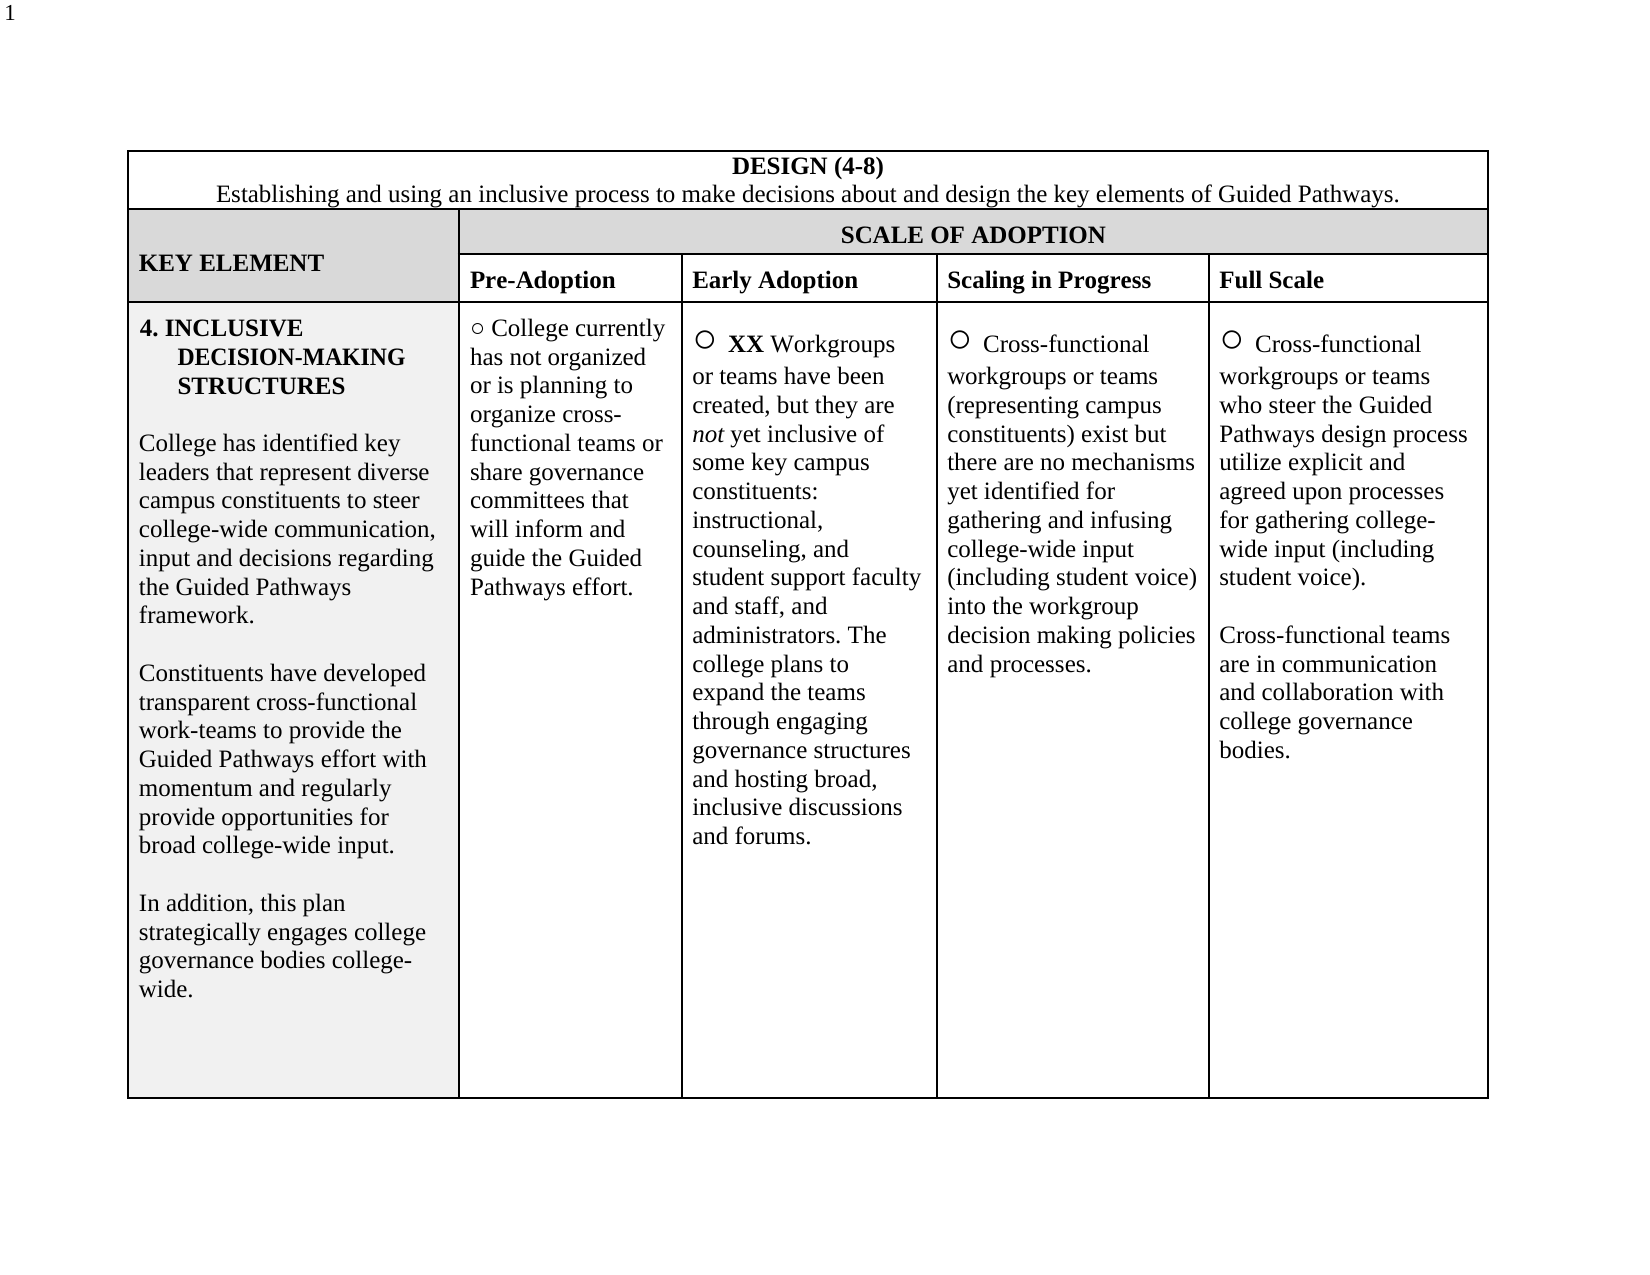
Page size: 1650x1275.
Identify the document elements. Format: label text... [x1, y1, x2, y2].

table_cell Scaling in Progress [938, 255, 1208, 301]
table_cell Full Scale [1210, 255, 1487, 301]
table_cell College currently has not organized or is planning to organize cross- functional teams or share governance committees that will inform and guide the Guided Pathways effort. [460, 303, 681, 1097]
table_cell 4. INCLUSIVE DECISION-MAKING STRUCTURES College has identified key leaders that represent diverse campus constituents to steer college-wide communication, input and decisions regarding the Guided Pathways framework. Constituents have developed transparent cross-functional work-teams to provide the Guided Pathways effort with momentum and regularly provide opportunities for broad college-wide input. In addition, this plan strategically engages college governance bodies college- wide. [129, 303, 458, 1097]
table_cell Early Adoption [683, 255, 936, 301]
table_cell SCALE OF ADOPTION [460, 210, 1487, 253]
table_cell Cross-functional workgroups or teams (representing campus constituents) exist but there are no mechanisms yet identified for gathering and infusing college-wide input (including student voice) into the workgroup decision making policies and processes. [938, 303, 1208, 1097]
table_cell KEY ELEMENT [129, 210, 458, 301]
table_cell Cross-functional workgroups or teams who steer the Guided Pathways design process utilize explicit and agreed upon processes for gathering college- wide input (including student voice). Cross-functional teams are in communication and collaboration with college governance bodies. [1210, 303, 1487, 1097]
table_header DESIGN (4-8) Establishing and using an inclusive process to make decisions about and design the key elements of Guided Pathways. [129, 152, 1487, 207]
table_cell Pre-Adoption [460, 255, 681, 301]
table_cell XX Workgroups or teams have been created, but they are not yet inclusive of some key campus constituents: instructional, counseling, and student support faculty and staff, and administrators. The college plans to expand the teams through engaging governance structures and hosting broad, inclusive discussions and forums. [683, 303, 936, 1097]
